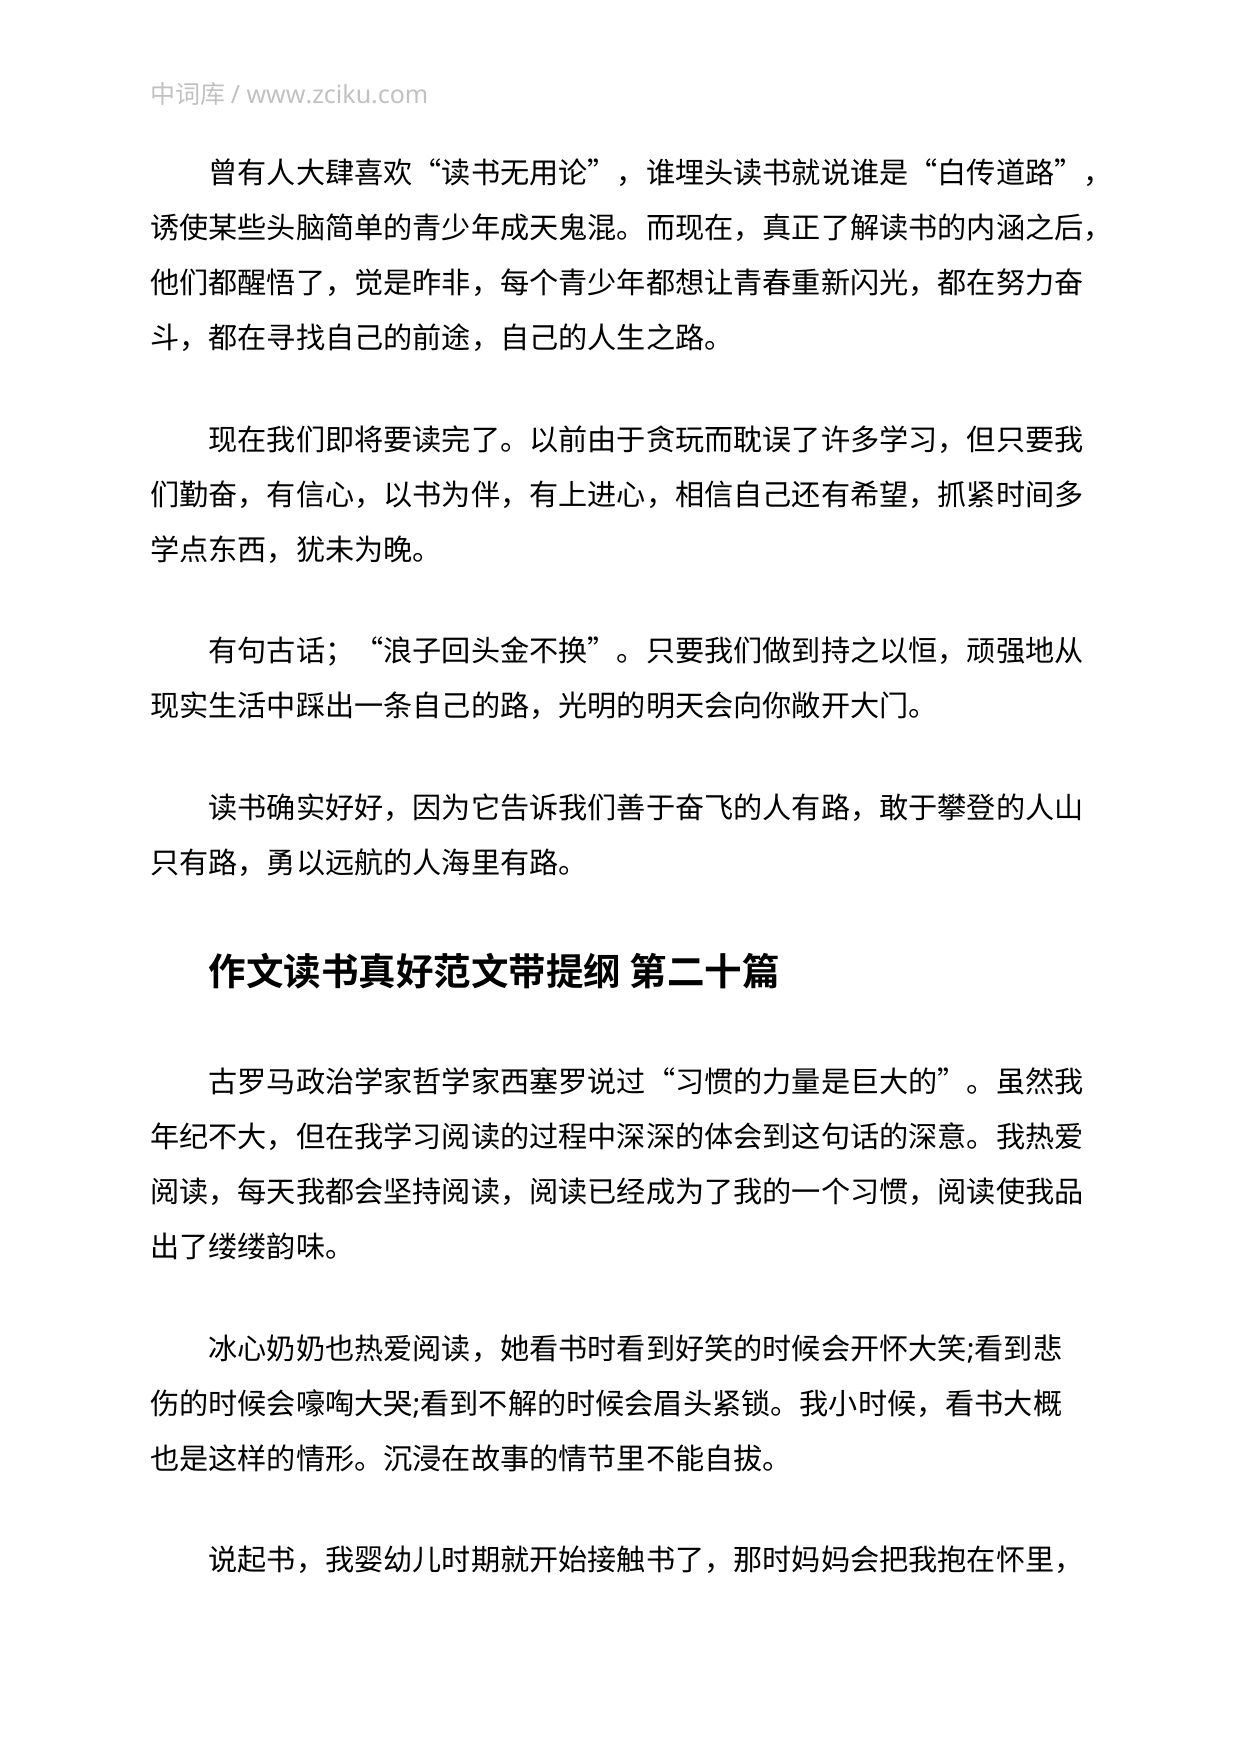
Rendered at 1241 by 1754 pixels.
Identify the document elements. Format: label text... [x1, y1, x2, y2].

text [150, 1537, 1090, 1579]
text 现在我们即将要读完了。以前由于贪玩而耽误了许多学习，但只要我们勤奋，有信心，以书为伴，有上进心，相信自己还有希望，抓紧时间多学点东西，犹未为晚。 [150, 416, 1090, 568]
text 古罗马政治学家哲学家西塞罗说过“习惯的力量是巨大的”。虽然我年纪不大，但在我学习阅读的过程中深深的体会到这句话的深意。我热爱阅读，每天我都会坚持阅读，阅读已经成为了我的一个习惯，阅读使我品出了缕缕韵味。 [150, 1059, 1090, 1266]
text 读书确实好好，因为它告诉我们善于奋飞的人有路，敢于攀登的人山只有路，勇以远航的人海里有路。 [150, 785, 1090, 882]
text 冰心奶奶也热爱阅读，她看书时看到好笑的时候会开怀大笑;看到悲伤的时候会嚎啕大哭;看到不解的时候会眉头紧锁。我小时候，看书大概也是这样的情形。沉浸在故事的情节里不能自拔。 [150, 1325, 1090, 1477]
text 曾有人大肆喜欢“读书无用论”，谁埋头读书就说谁是“白传道路”，诱使某些头脑简单的青少年成天鬼混。而现在，真正了解读书的内涵之后，他们都醒悟了，觉是昨非，每个青少年都想让青春重新闪光，都在努力奋斗，都在寻找自己的前途，自己的人生之路。 [150, 150, 1090, 357]
text 有句古话；“浪子回头金不换”。只要我们做到持之以恒，顽强地从现实生活中踩出一条自己的路，光明的明天会向你敞开大门。 [150, 628, 1090, 725]
text 作文读书真好范文带提纲 第二十篇 [150, 941, 1090, 996]
